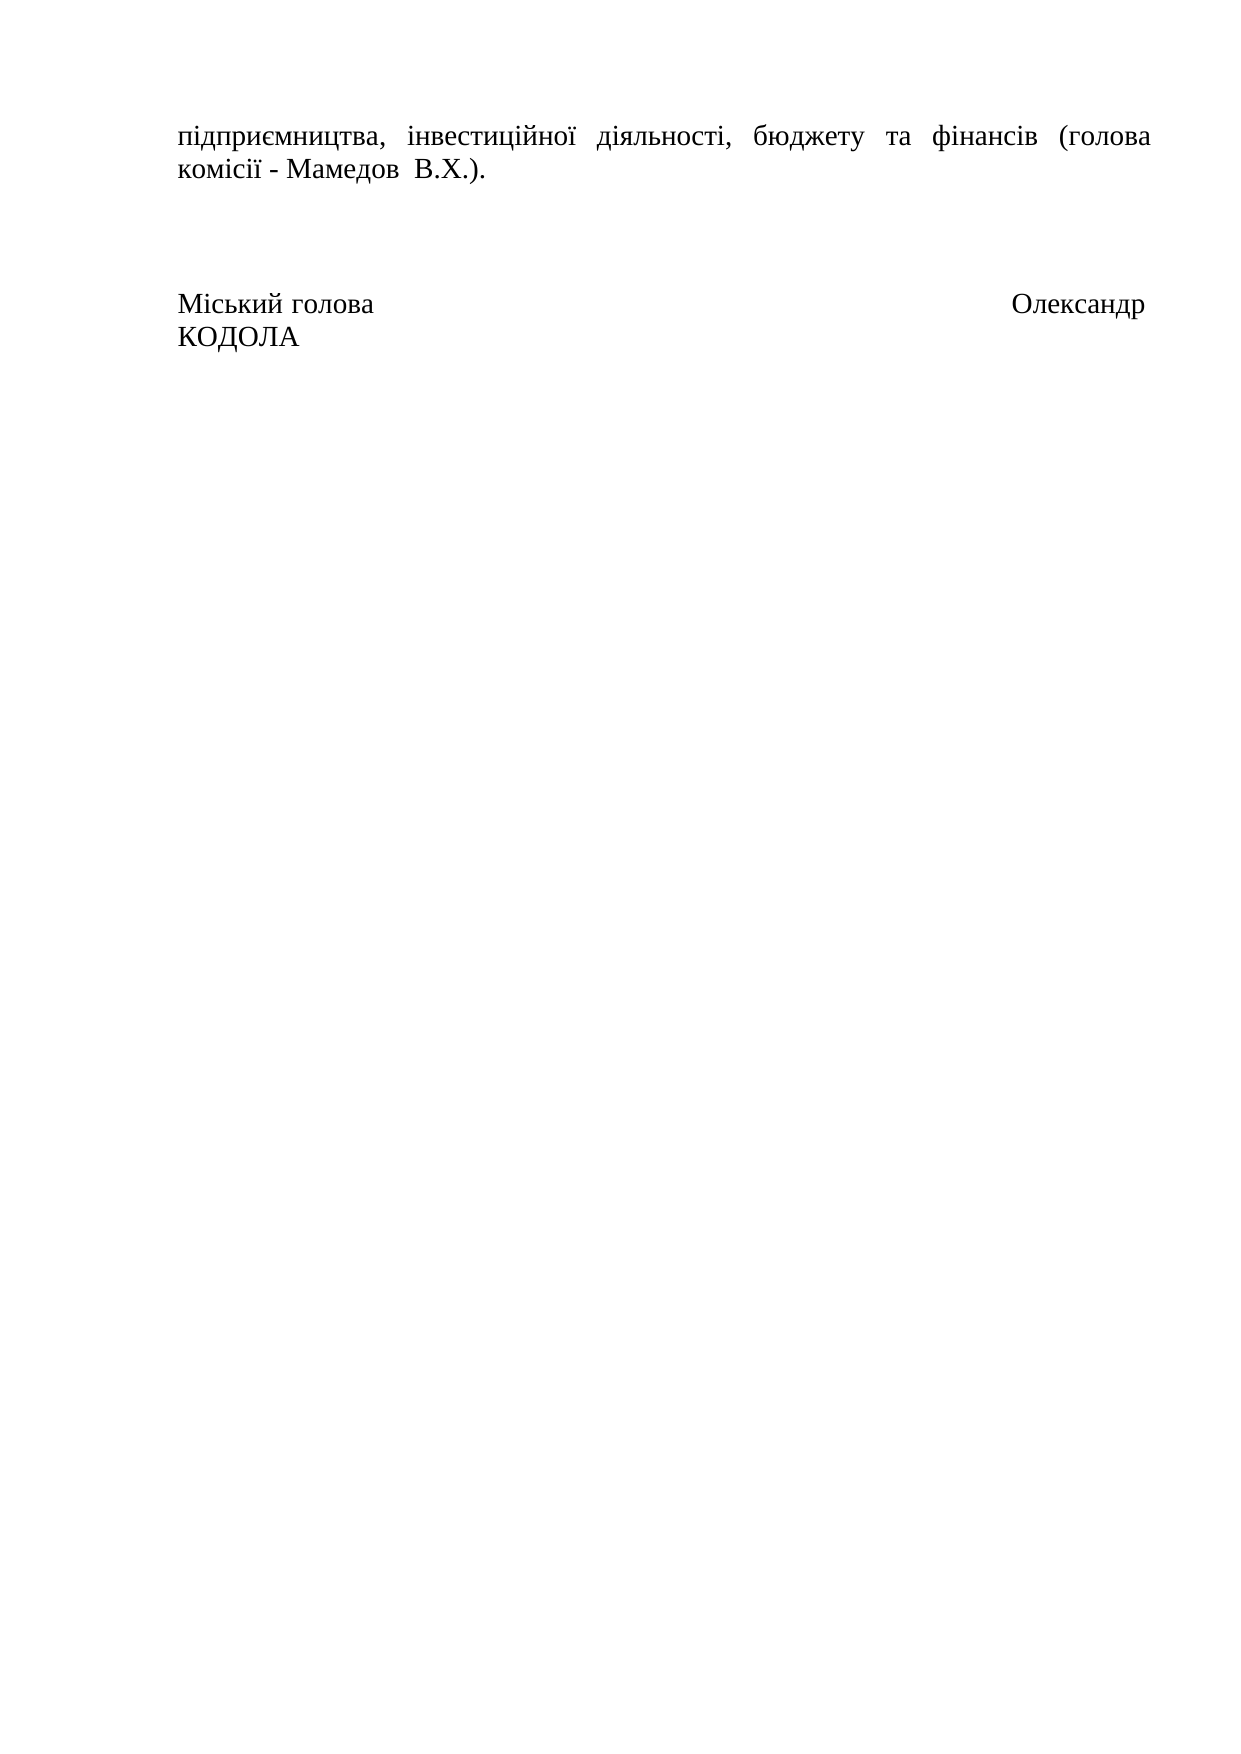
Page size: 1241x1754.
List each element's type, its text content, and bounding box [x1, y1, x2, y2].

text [177, 118, 1152, 185]
text Міський голова Олександр КОДОЛА [177, 286, 1152, 353]
